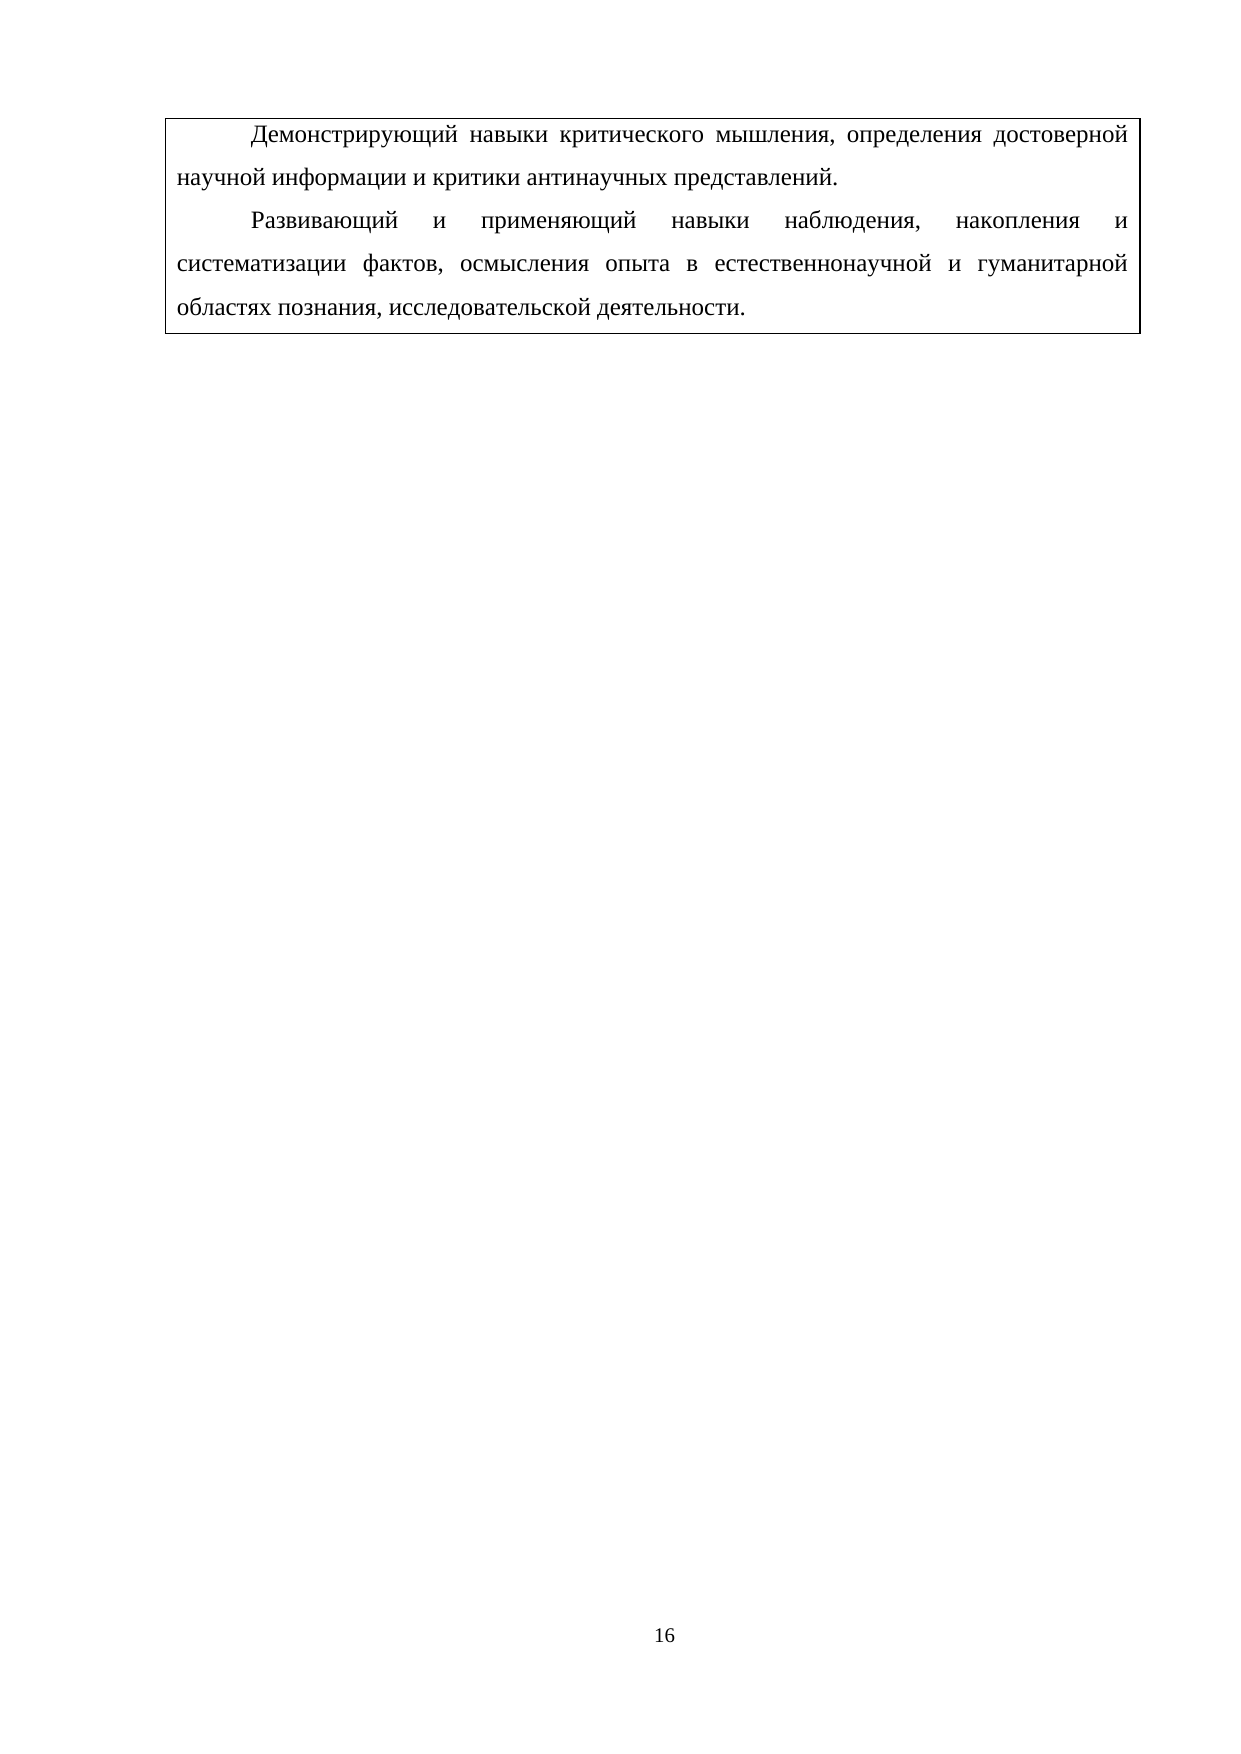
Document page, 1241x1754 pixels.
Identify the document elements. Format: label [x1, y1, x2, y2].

table_cell [166, 119, 1139, 332]
